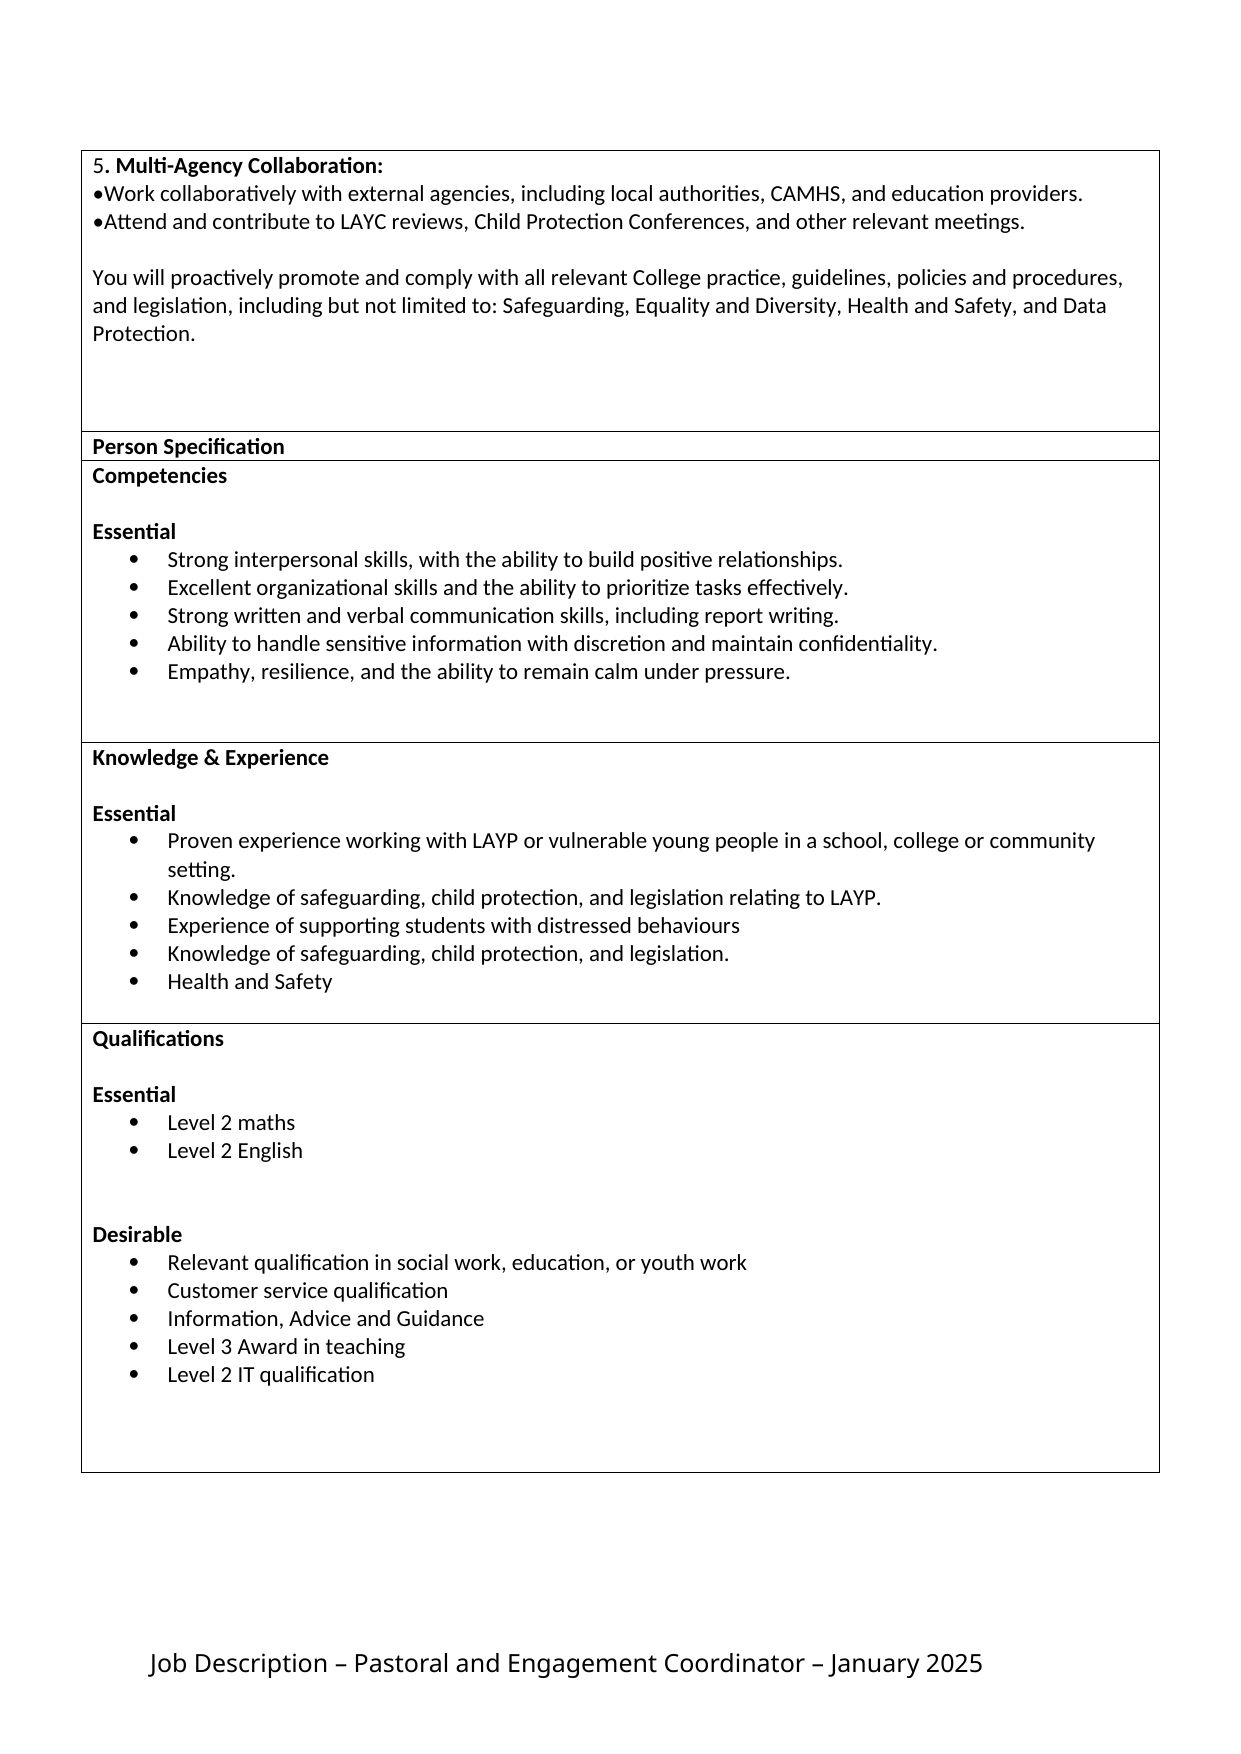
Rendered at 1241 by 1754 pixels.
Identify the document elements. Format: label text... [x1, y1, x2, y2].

table_cell Person Specification [82, 432, 1159, 460]
table_cell Qualifications Essential Level 2 maths Level 2 English Desirable Relevant qualification in social work, education, or youth work Customer service qualification Information, Advice and Guidance Level 3 Award in teaching Level 2 IT qualification [82, 1024, 1159, 1472]
table_cell Competencies Essential Strong interpersonal skills, with the ability to build positive relationships. Excellent organizational skills and the ability to prioritize tasks effectively. Strong written and verbal communication skills, including report writing. Ability to handle sensitive information with discretion and maintain confidentiality. Empathy, resilience, and the ability to remain calm under pressure. [82, 461, 1159, 742]
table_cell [82, 151, 1159, 431]
table_cell Knowledge & Experience Essential Proven experience working with LAYP or vulnerable young people in a school, college or community setting. Knowledge of safeguarding, child protection, and legislation relating to LAYP. Experience of supporting students with distressed behaviours Knowledge of safeguarding, child protection, and legislation. Health and Safety [82, 743, 1159, 1023]
